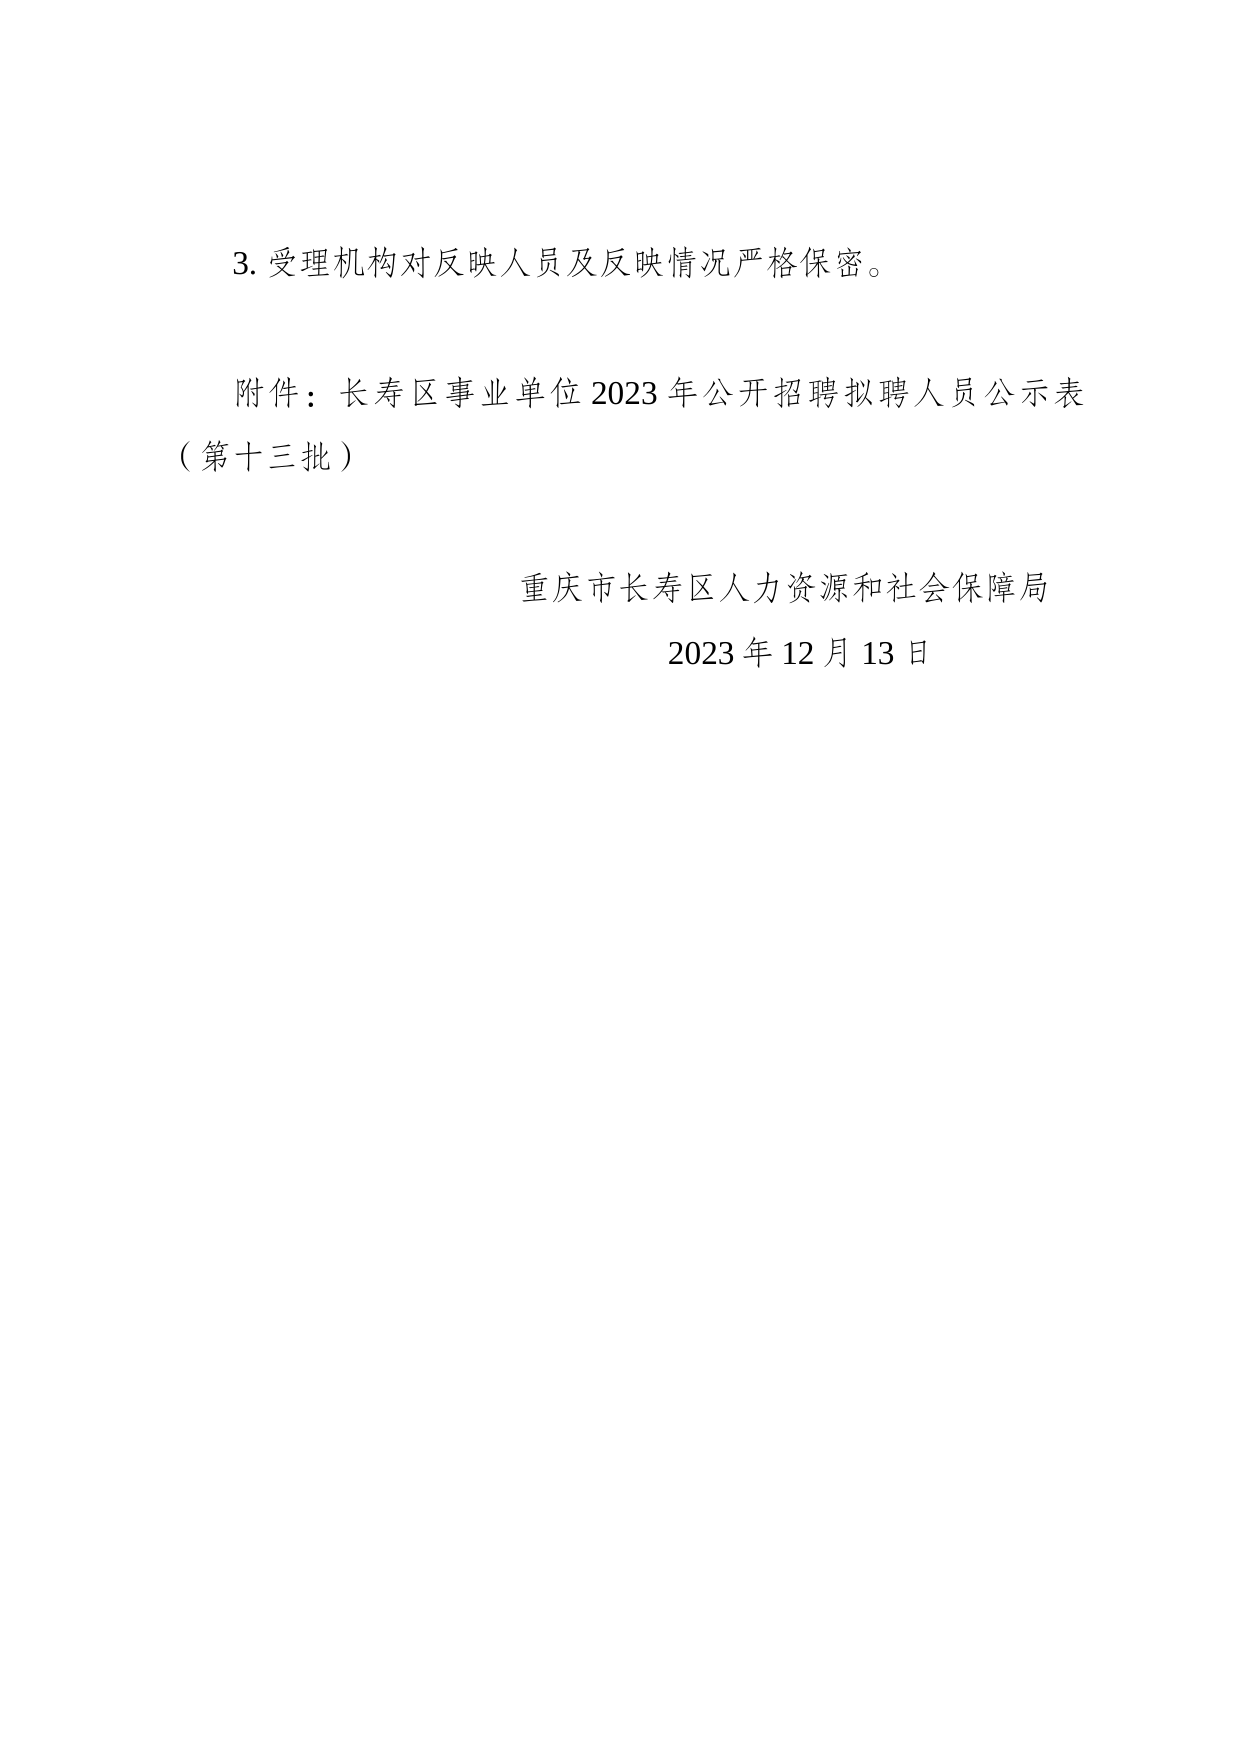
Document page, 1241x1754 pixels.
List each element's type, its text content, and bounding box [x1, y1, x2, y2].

text 3. 受理机构对反映人员及反映情况严格保密。 [165, 231, 1087, 296]
text 重庆市长寿区人力资源和社会保障局 [165, 556, 1087, 621]
text 附件：长寿区事业单位2023年公开招聘拟聘人员公示表（第十三批） [165, 361, 1087, 491]
text 2023年12月13日 [165, 621, 1087, 686]
